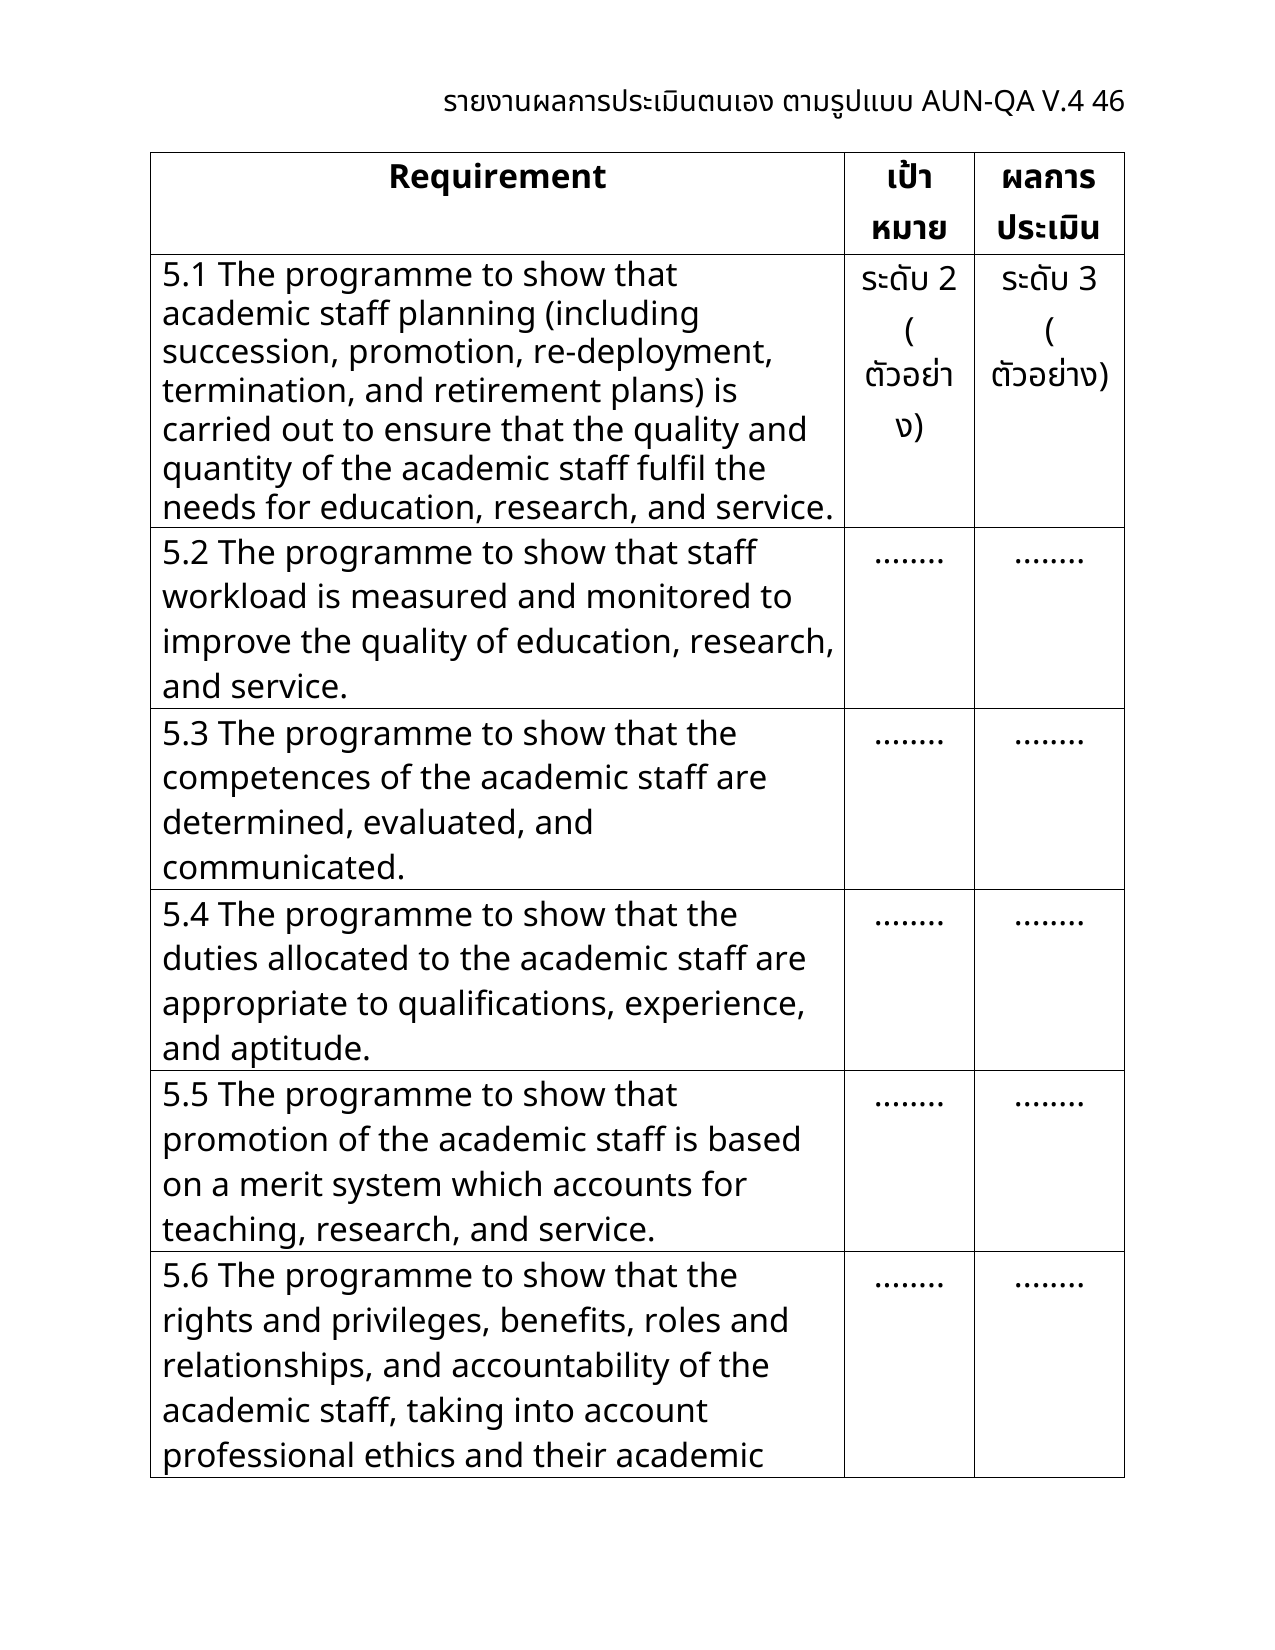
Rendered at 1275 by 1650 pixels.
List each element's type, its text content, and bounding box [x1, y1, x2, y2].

table_cell ........ [845, 1071, 974, 1251]
table_cell ........ [845, 709, 974, 889]
table_cell ระดับ 2 (ตัวอย่าง) [845, 255, 974, 527]
table_header ผลการประเมิน [975, 153, 1124, 254]
table_cell 5.2 The programme to show that staff workload is measured and monitored to improve the quality of education, research, and service. [151, 528, 844, 708]
table_cell ........ [845, 528, 974, 708]
table_cell 5.5 The programme to show that promotion of the academic staff is based on a merit system which accounts for teaching, research, and service. [151, 1071, 844, 1251]
table_cell 5.4 The programme to show that the duties allocated to the academic staff are appropriate to qualifications, experience, and aptitude. [151, 890, 844, 1070]
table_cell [151, 1252, 844, 1477]
table_cell 5.1 The programme to show that academic staff planning (including succession, promotion, re-deployment, termination, and retirement plans) is carried out to ensure that the quality and quantity of the academic staff fulfil the needs for education, research, and service. [151, 255, 844, 527]
table_cell ........ [845, 890, 974, 1070]
table_cell ........ [975, 1071, 1124, 1251]
table_cell ........ [975, 890, 1124, 1070]
table_cell ........ [975, 528, 1124, 708]
table_cell 5.3 The programme to show that the competences of the academic staff are determined, evaluated, and communicated. [151, 709, 844, 889]
table_cell ........ [975, 1252, 1124, 1477]
table_cell ........ [975, 709, 1124, 889]
table_header Requirement [151, 153, 844, 254]
table_header เป้าหมาย [845, 153, 974, 254]
table_cell ........ [845, 1252, 974, 1477]
table_cell ระดับ 3 (ตัวอย่าง) [975, 255, 1124, 527]
